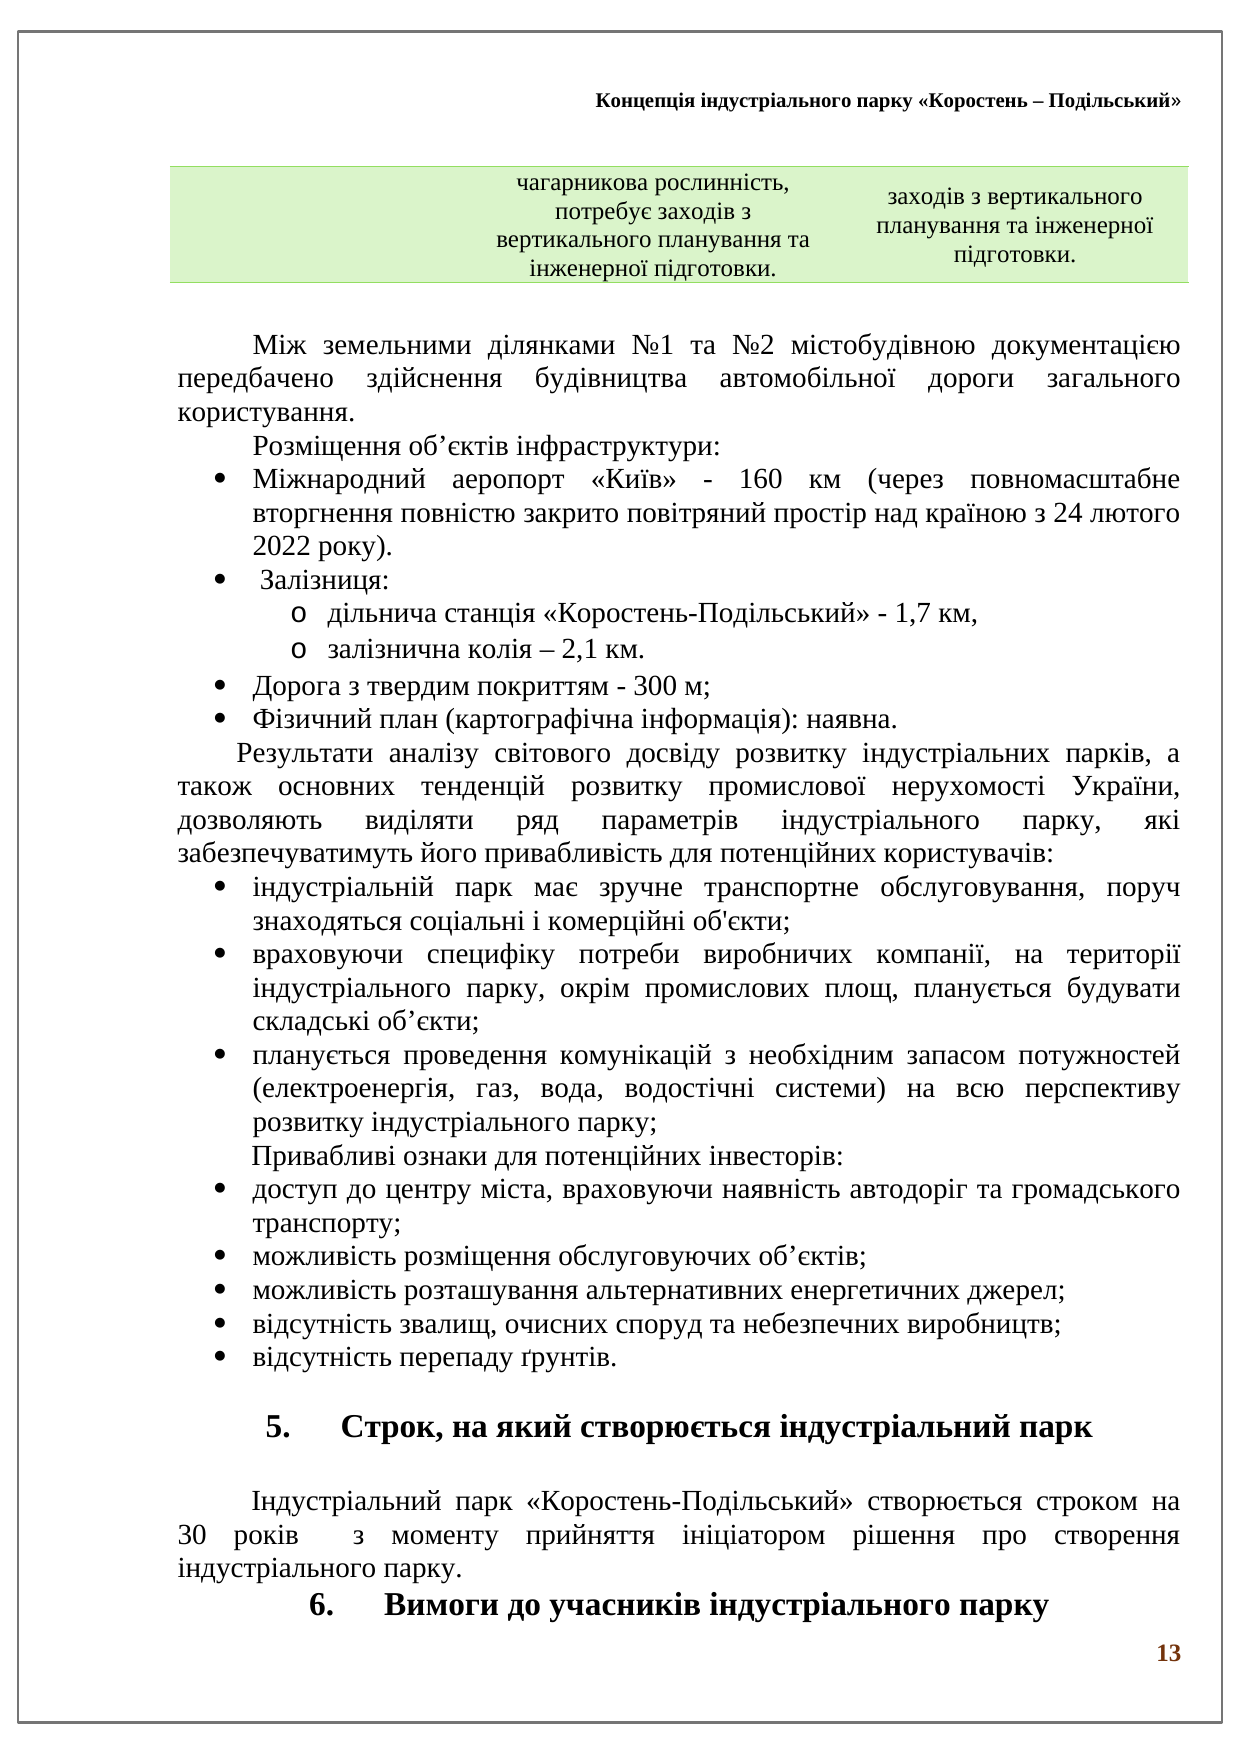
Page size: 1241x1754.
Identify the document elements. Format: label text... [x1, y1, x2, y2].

list відсутність перепаду ґрунтів. [215, 1339, 1181, 1373]
list індустріальній парк має зручне транспортне обслуговування, поруч знаходяться соціальні і комерційні об'єкти; [215, 869, 1181, 936]
list можливість розміщення обслуговуючих об’єктів; [215, 1238, 1181, 1272]
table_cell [465, 167, 841, 282]
text Між земельними ділянками №1 та №2 містобудівною документацією передбачено здійснення будівництва автомобільної дороги загального користування. [177, 327, 1181, 428]
list залізнична колія – 2,1 км. [290, 632, 1181, 668]
list планується проведення комунікацій з необхідним запасом потужностей (електроенергія, газ, вода, водостічні системи) на всю перспективу розвитку індустріального парку; [215, 1037, 1181, 1138]
list Вимоги до учасників індустріального парку [177, 1584, 1181, 1622]
list відсутність звалищ, очисних споруд та небезпечних виробництв; [215, 1306, 1181, 1339]
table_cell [841, 167, 1188, 282]
list Строк, на який створюється індустріальний парк [177, 1407, 1181, 1445]
text Результати аналізу світового досвіду розвитку індустріальних парків, а також основних тенденцій розвитку промислової нерухомості України, дозволяють виділяти ряд параметрів індустріального парку, які забезпечуватимуть його привабливість для потенційних користувачів: [177, 735, 1181, 869]
text Розміщення об’єктів інфраструктури: [252, 428, 1181, 461]
list враховуючи специфіку потреби виробничих компанії, на території індустріального парку, окрім промислових площ, планується будувати складські об’єкти; [215, 936, 1181, 1037]
list Залізниця: [215, 562, 1181, 596]
list можливість розташування альтернативних енергетичних джерел; [215, 1272, 1181, 1306]
text Привабливі ознаки для потенційних інвесторів: [251, 1138, 1181, 1171]
list Дорога з твердим покриттям - 300 м; [215, 668, 1181, 701]
table_cell Рельєф [170, 167, 465, 282]
text Індустріальний парк «Коростень-Подільський» створюється строком на 30 років з моменту прийняття ініціатором рішення про створення індустріального парку. [177, 1483, 1181, 1584]
list Фізичний план (картографічна інформація): наявна. [215, 701, 1181, 735]
list Міжнародний аеропорт «Київ» - 160 км (через повномасштабне вторгнення повністю закрито повітряний простір над країною з 24 лютого 2022 року). [215, 461, 1181, 562]
list дільнича станція «Коростень-Подільський» - 1,7 км, [290, 596, 1181, 632]
list доступ до центру міста, враховуючи наявність автодоріг та громадського транспорту; [215, 1171, 1181, 1238]
